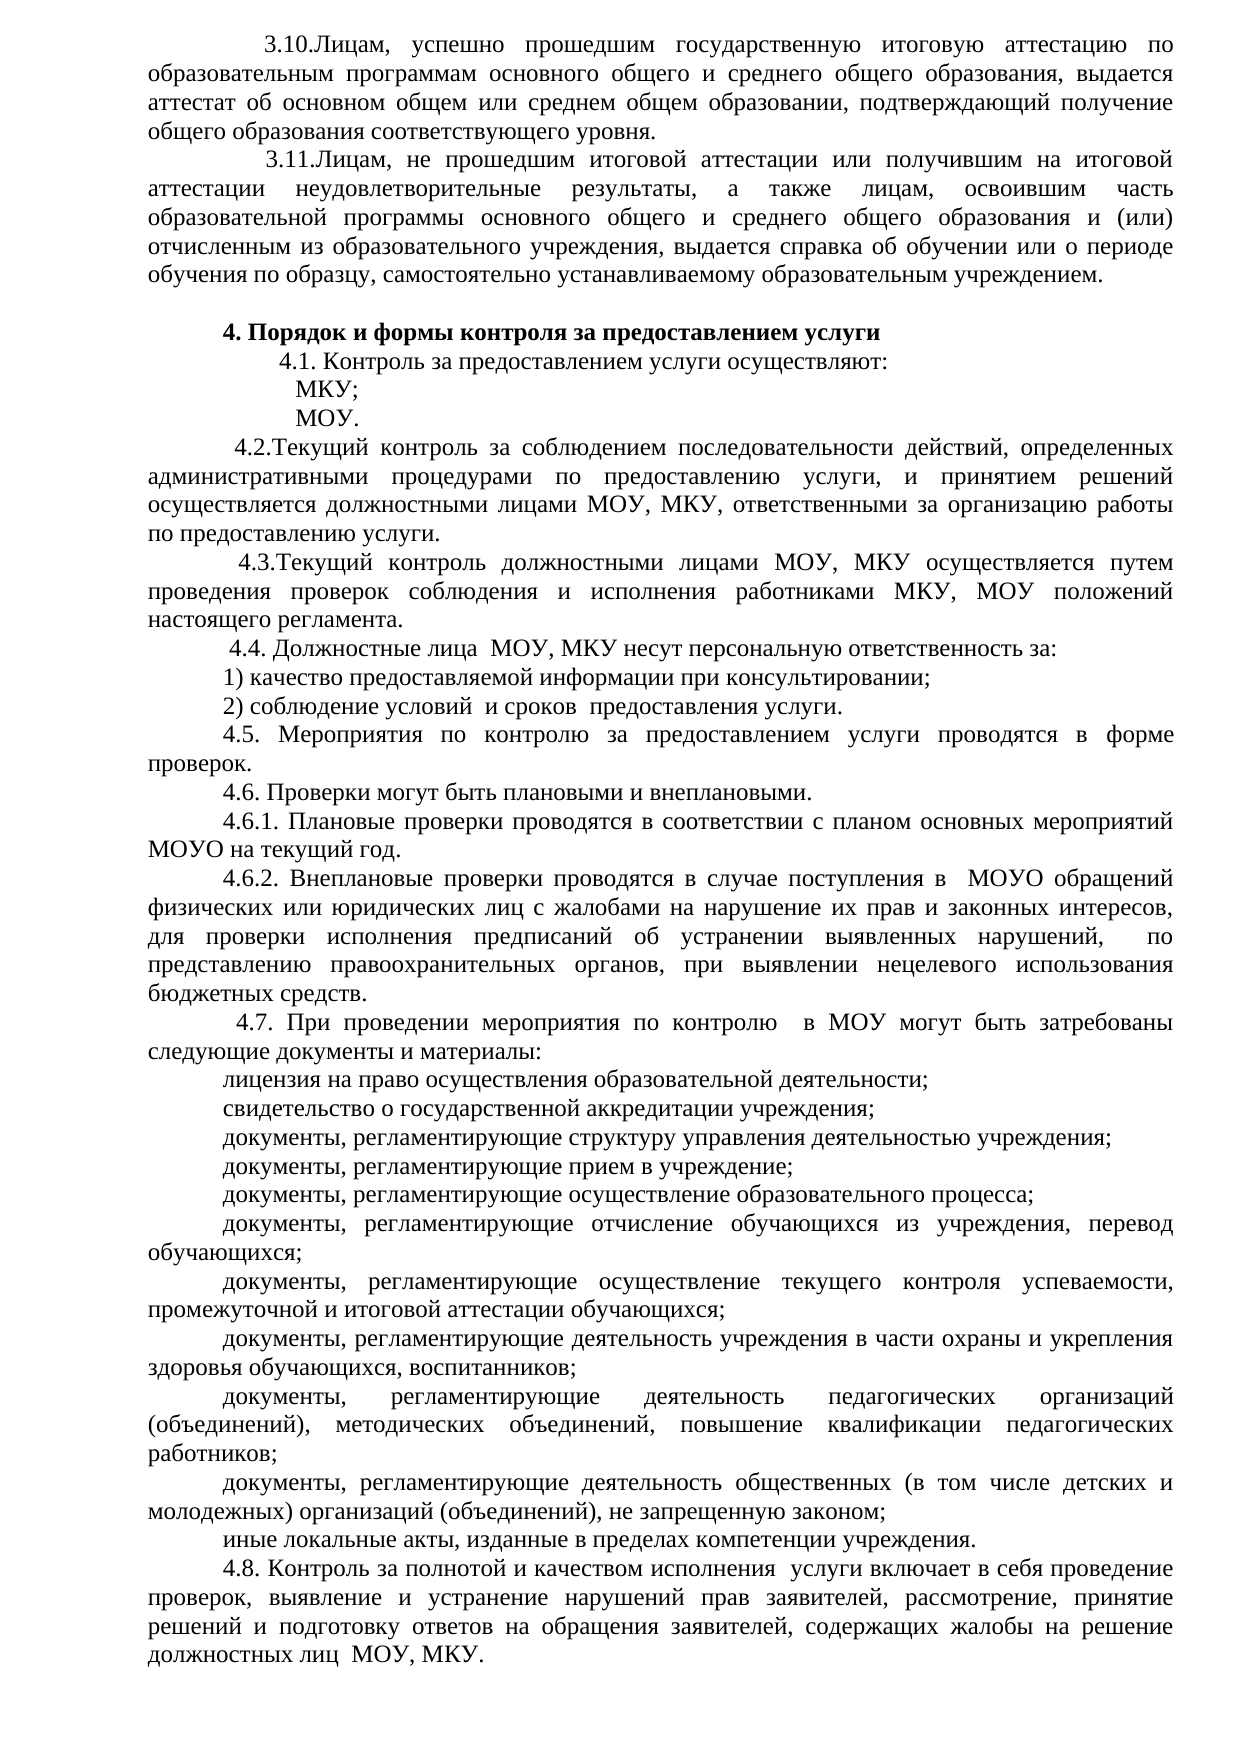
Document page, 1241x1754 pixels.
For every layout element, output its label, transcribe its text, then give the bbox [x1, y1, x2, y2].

text документы, регламентирующие структуру управления деятельностью учреждения; [148, 1122, 1174, 1151]
text 3.11.Лицам, не прошедшим итоговой аттестации или получившим на итоговой аттестации неудовлетворительные результаты, а также лицам, освоившим часть образовательной программы основного общего и среднего общего образования и (или) отчисленным из образовательного учреждения, выдается справка об обучении или о периоде обучения по образцу, самостоятельно устанавливаемому образовательным учреждением. [148, 144, 1174, 288]
text 2) соблюдение условий и сроков предоставления услуги. [148, 691, 1174, 719]
text 3.10.Лицам, успешно прошедшим государственную итоговую аттестацию по образовательным программам основного общего и среднего общего образования, выдается аттестат об основном общем или среднем общем образовании, подтверждающий получение общего образования соответствующего уровня. [148, 29, 1174, 144]
text МОУ. [148, 403, 1174, 432]
text 4.3.Текущий контроль должностными лицами МОУ, МКУ осуществляется путем проведения проверок соблюдения и исполнения работниками МКУ, МОУ положений настоящего регламента. [148, 547, 1174, 633]
text 4.7. При проведении мероприятия по контролю в МОУ могут быть затребованы следующие документы и материалы: [148, 1007, 1174, 1064]
text документы, регламентирующие осуществление образовательного процесса; [148, 1179, 1174, 1208]
text МКУ; [148, 374, 1174, 403]
text 4.4. Должностные лица МОУ, МКУ несут персональную ответственность за: [148, 633, 1174, 662]
text лицензия на право осуществления образовательной деятельности; [148, 1064, 1174, 1093]
text документы, регламентирующие осуществление текущего контроля успеваемости, промежуточной и итоговой аттестации обучающихся; [148, 1266, 1174, 1323]
text свидетельство о государственной аккредитации учреждения; [148, 1093, 1174, 1122]
text 4.6.1. Плановые проверки проводятся в соответствии с планом основных мероприятий МОУО на текущий год. [148, 806, 1174, 863]
text 4.8. Контроль за полнотой и качеством исполнения услуги включает в себя проведение проверок, выявление и устранение нарушений прав заявителей, рассмотрение, принятие решений и подготовку ответов на обращения заявителей, содержащих жалобы на решение должностных лиц МОУ, МКУ. [148, 1553, 1174, 1668]
text 4.5. Мероприятия по контролю за предоставлением услуги проводятся в форме проверок. [148, 719, 1174, 777]
text 4.1. Контроль за предоставлением услуги осуществляют: [148, 346, 1174, 374]
text иные локальные акты, изданные в пределах компетенции учреждения. [148, 1524, 1174, 1553]
text 4.6.2. Внеплановые проверки проводятся в случае поступления в МОУО обращений физических или юридических лиц с жалобами на нарушение их прав и законных интересов, для проверки исполнения предписаний об устранении выявленных нарушений, по представлению правоохранительных органов, при выявлении нецелевого использования бюджетных средств. [148, 863, 1174, 1007]
text документы, регламентирующие деятельность учреждения в части охраны и укрепления здоровья обучающихся, воспитанников; [148, 1323, 1174, 1381]
text 1) качество предоставляемой информации при консультировании; [148, 662, 1174, 691]
text 4.6. Проверки могут быть плановыми и внеплановыми. [148, 777, 1174, 806]
text 4. Порядок и формы контроля за предоставлением услуги [148, 317, 1174, 346]
text документы, регламентирующие прием в учреждение; [148, 1151, 1174, 1179]
text 4.2.Текущий контроль за соблюдением последовательности действий, определенных административными процедурами по предоставлению услуги, и принятием решений осуществляется должностными лицами МОУ, МКУ, ответственными за организацию работы по предоставлению услуги. [148, 432, 1174, 547]
text документы, регламентирующие отчисление обучающихся из учреждения, перевод обучающихся; [148, 1208, 1174, 1266]
text документы, регламентирующие деятельность педагогических организаций (объединений), методических объединений, повышение квалификации педагогических работников; [148, 1381, 1174, 1467]
text документы, регламентирующие деятельность общественных (в том числе детских и молодежных) организаций (объединений), не запрещенную законом; [148, 1467, 1174, 1524]
